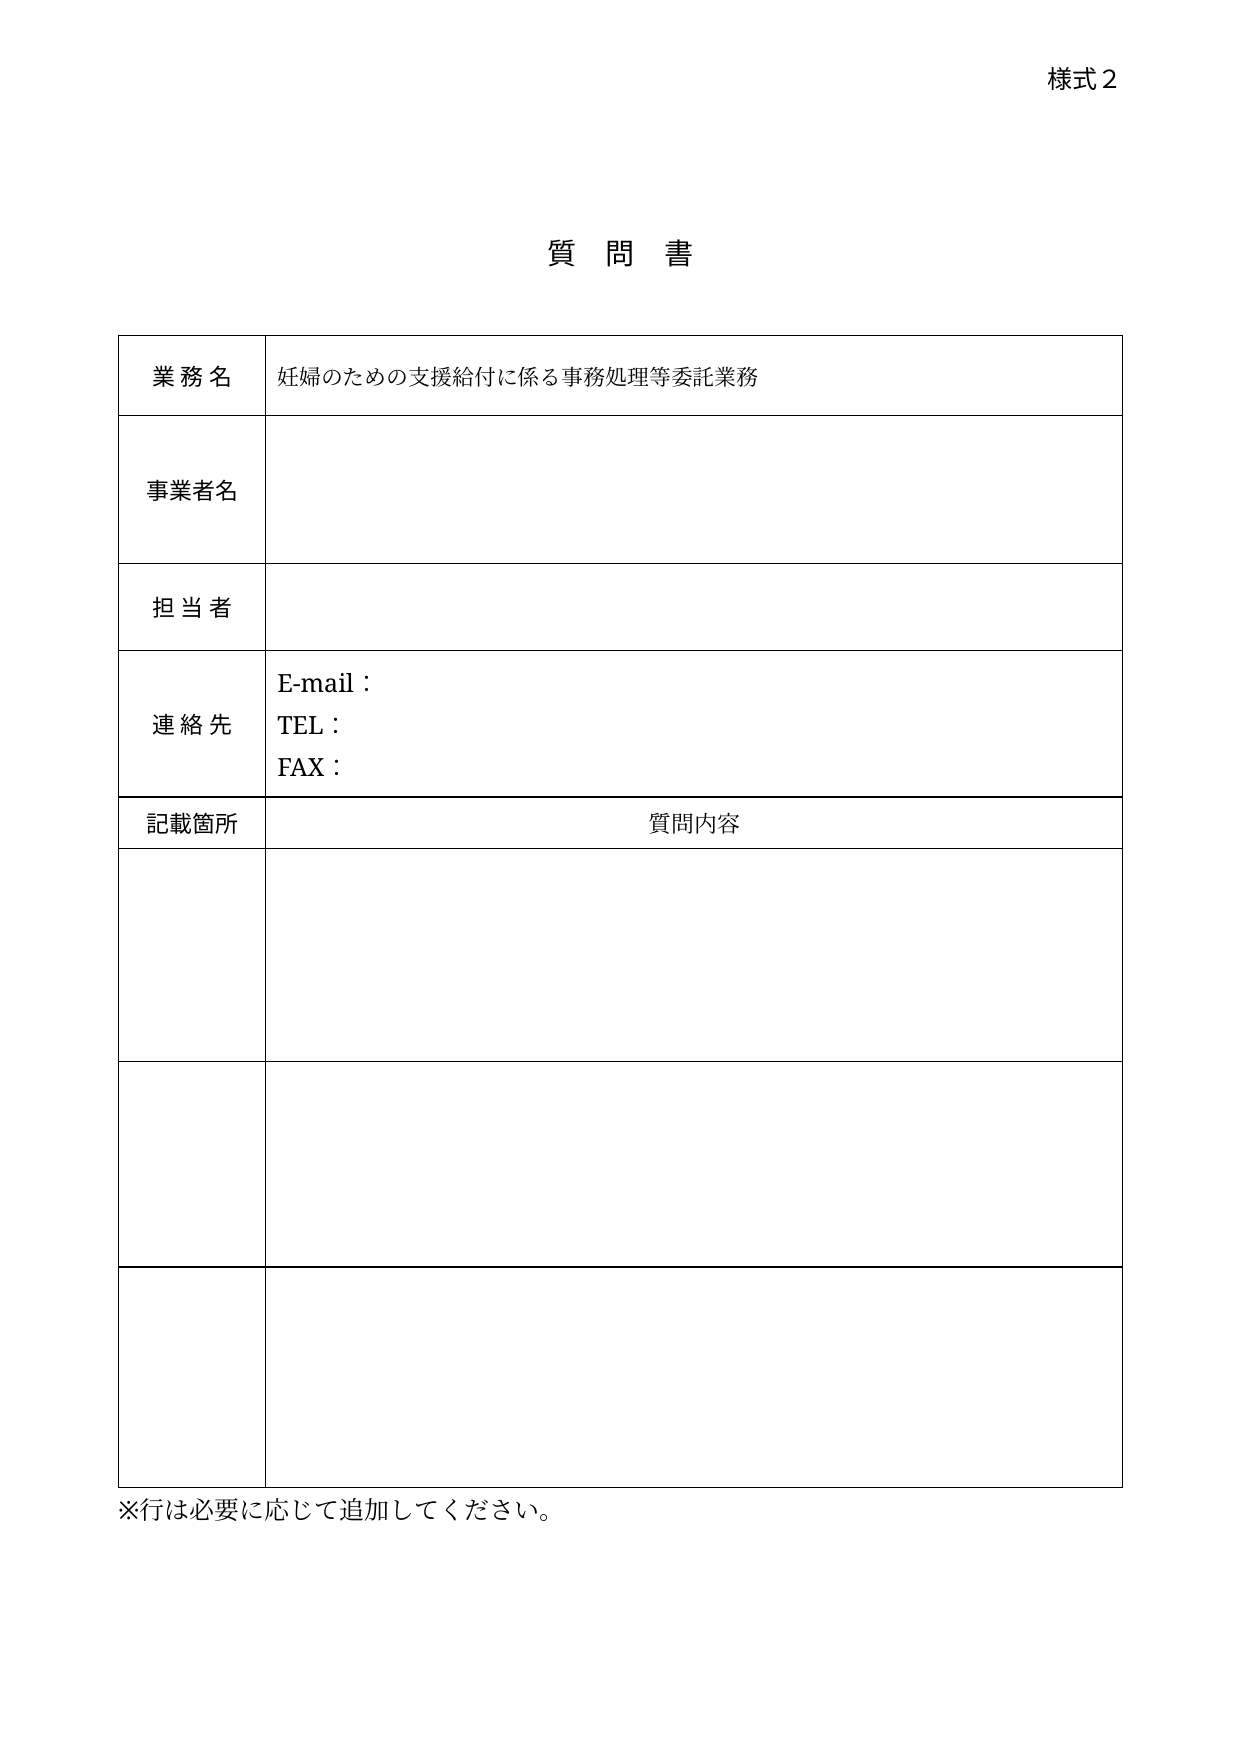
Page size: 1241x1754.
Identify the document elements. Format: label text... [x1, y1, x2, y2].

table_cell [266, 849, 1122, 1061]
table_cell [266, 1062, 1122, 1266]
table_cell [119, 1268, 265, 1487]
text 質 問 書 [118, 210, 1122, 294]
table_cell [119, 849, 265, 1061]
table_cell 事業者名 [119, 416, 265, 563]
table_cell [266, 1268, 1122, 1487]
table_cell [266, 416, 1122, 563]
table_cell E-mail： TEL： FAX： [266, 651, 1122, 796]
table_cell 連絡先 [119, 651, 265, 796]
table_header 業務名 [119, 336, 265, 415]
table_cell 記載箇所 [119, 798, 265, 848]
table_cell 質問内容 [266, 798, 1122, 848]
table_cell [266, 564, 1122, 650]
text ※行は必要に応じて追加してください。 [118, 1488, 1122, 1529]
table_cell [119, 1062, 265, 1266]
table_header 妊婦のための支援給付に係る事務処理等委託業務 [266, 336, 1122, 415]
table_cell 担当者 [119, 564, 265, 650]
